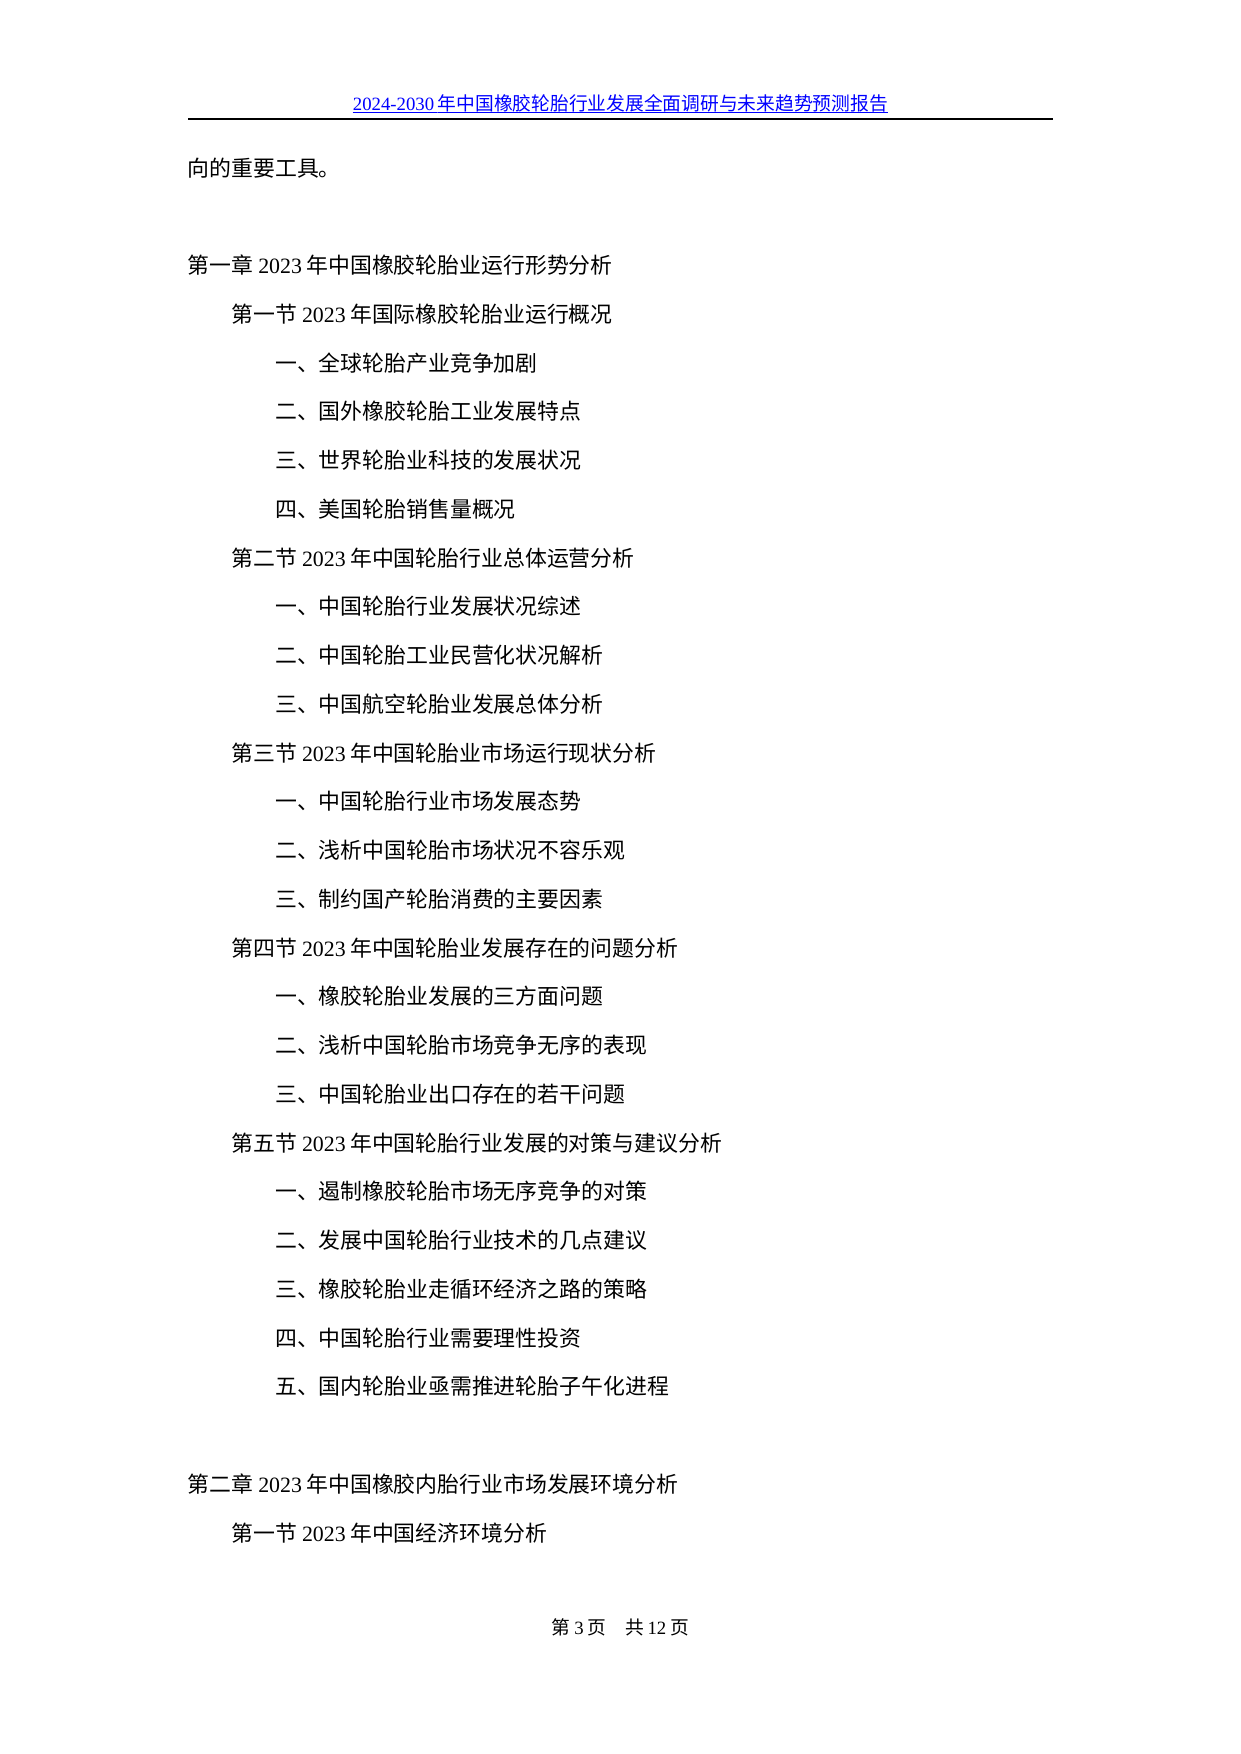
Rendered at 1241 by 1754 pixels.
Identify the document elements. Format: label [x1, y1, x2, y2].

text [187, 150, 1053, 1548]
